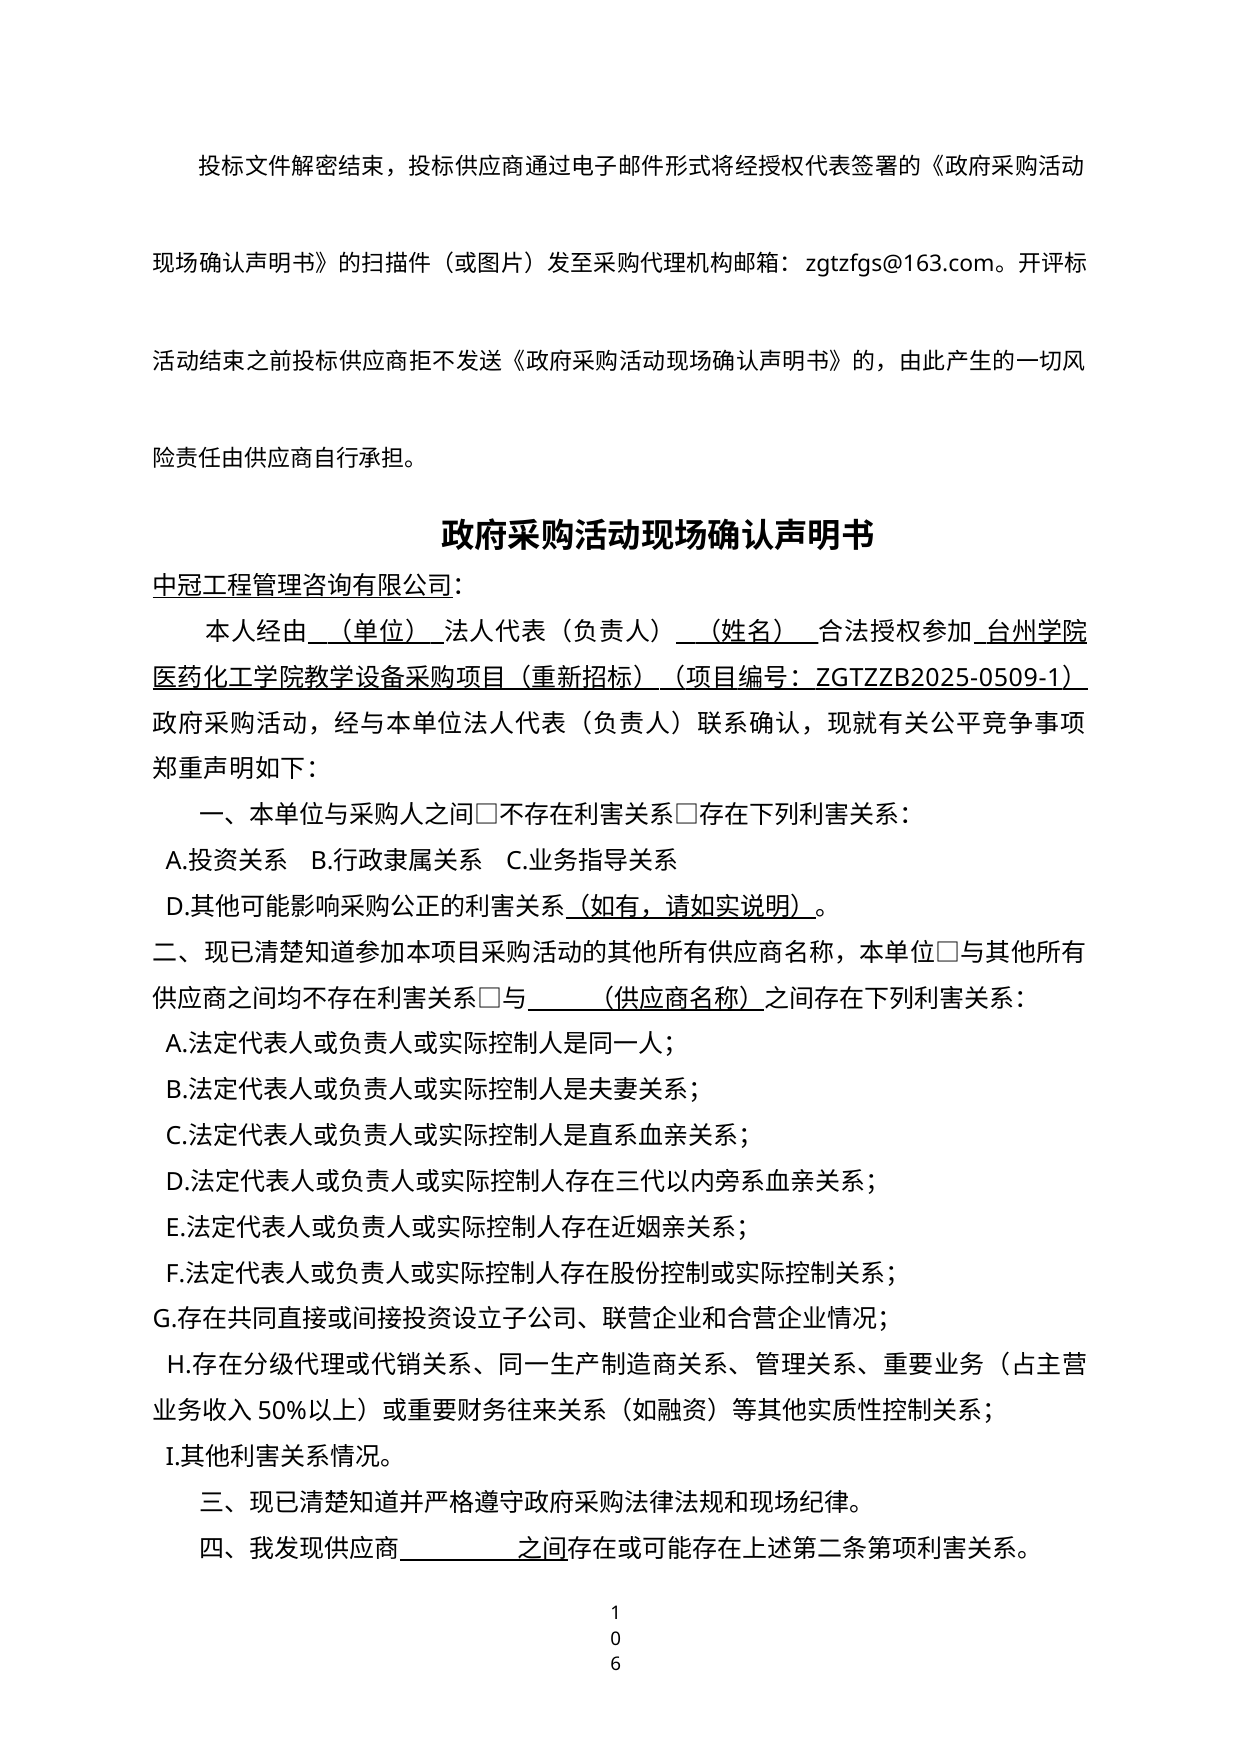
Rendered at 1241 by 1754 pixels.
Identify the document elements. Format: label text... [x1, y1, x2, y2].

text 本人经由 （单位） 法人代表（负责人） （姓名） 合法授权参加 台州学院医药化工学院教学设备采购项目（重新招标）（项目编号：ZGTZZB2025-0509-1） 政府采购活动，经与本单位法人代表（负责人）联系确认，现就有关公平竞争事项郑重声明如下： [152, 604, 1088, 787]
list 现已清楚知道并严格遵守政府采购法律法规和现场纪律。 [152, 1474, 1088, 1520]
text H.存在分级代理或代销关系、同一生产制造商关系、管理关系、重要业务（占主营业务收入50%以上）或重要财务往来关系（如融资）等其他实质性控制关系； [152, 1337, 1088, 1429]
text 二、现已清楚知道参加本项目采购活动的其他所有供应商名称，本单位□与其他所有供应商之间均不存在利害关系□与 （供应商名称）之间存在下列利害关系： [152, 924, 1088, 1016]
text D.法定代表人或负责人或实际控制人存在三代以内旁系血亲关系； [152, 1154, 1088, 1199]
text 投标文件解密结束，投标供应商通过电子邮件形式将经授权代表签署的《政府采购活动现场确认声明书》的扫描件（或图片）发至采购代理机构邮箱：zgtzfgs@163.com。开评标活动结束之前投标供应商拒不发送《政府采购活动现场确认声明书》的，由此产生的一切风险责任由供应商自行承担。 [152, 132, 1088, 489]
text A.法定代表人或负责人或实际控制人是同一人； [152, 1016, 1088, 1062]
text B.法定代表人或负责人或实际控制人是夫妻关系； [152, 1062, 1088, 1108]
text G.存在共同直接或间接投资设立子公司、联营企业和合营企业情况； [152, 1291, 1088, 1337]
text C.法定代表人或负责人或实际控制人是直系血亲关系； [152, 1108, 1088, 1154]
text 中冠工程管理咨询有限公司： [152, 558, 1088, 604]
text D.其他可能影响采购公正的利害关系（如有，请如实说明）。 [152, 879, 1088, 924]
text A.投资关系 B.行政隶属关系 C.业务指导关系 [152, 833, 1088, 879]
list 我发现供应商 之间存在或可能存在上述第二条第项利害关系。 [152, 1520, 1088, 1566]
text F.法定代表人或负责人或实际控制人存在股份控制或实际控制关系； [152, 1245, 1088, 1291]
list 本单位与采购人之间□不存在利害关系□存在下列利害关系： [152, 787, 1088, 833]
text E.法定代表人或负责人或实际控制人存在近姻亲关系； [152, 1199, 1088, 1245]
text 政府采购活动现场确认声明书 [152, 506, 1088, 558]
text I.其他利害关系情况。 [152, 1429, 1088, 1474]
